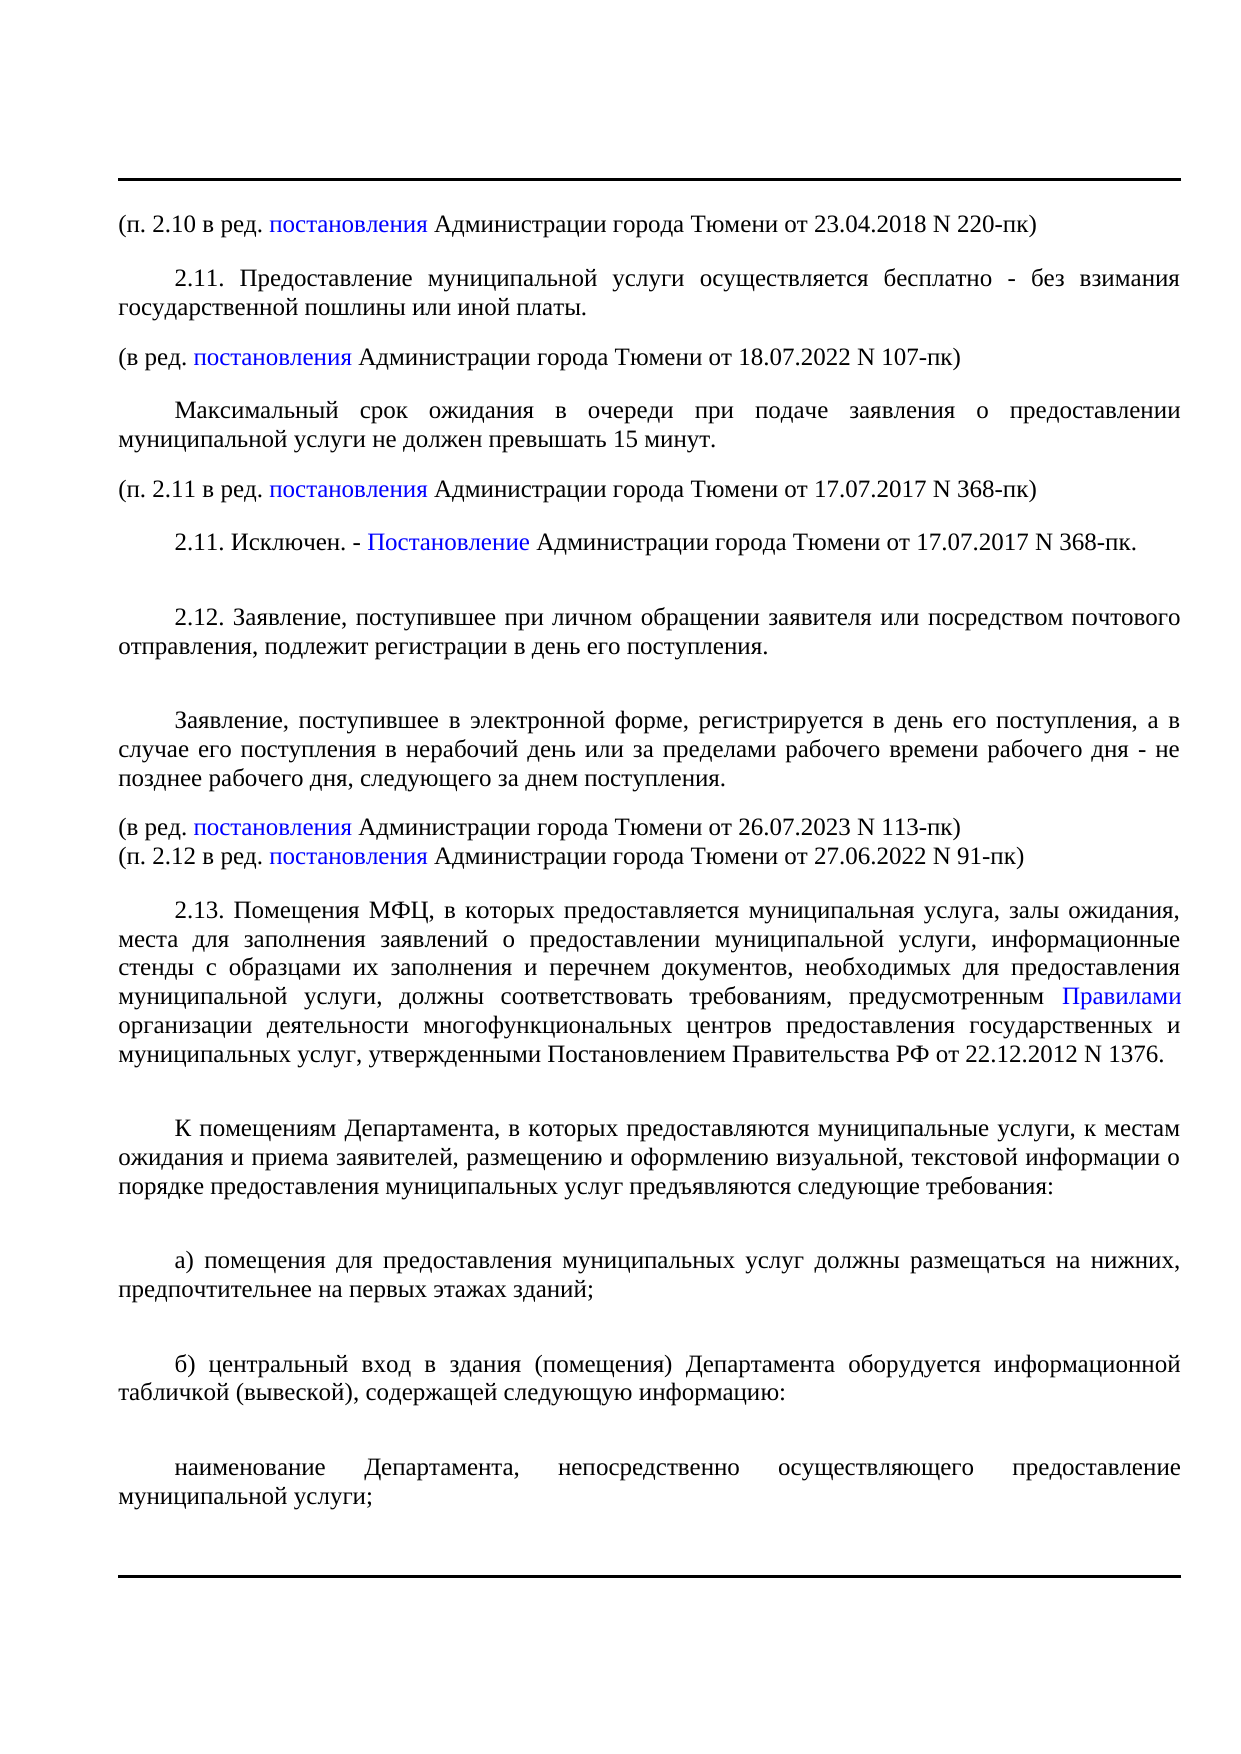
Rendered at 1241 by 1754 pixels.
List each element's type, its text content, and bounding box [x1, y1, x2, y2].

text Максимальный срок ожидания в очереди при подаче заявления о предоставлении муниципальной услуги не должен превышать 15 минут. [118, 395, 1181, 453]
text (п. 2.10 в ред. постановления Администрации города Тюмени от 23.04.2018 N 220-пк) [118, 209, 1181, 238]
text 2.11. Исключен. - Постановление Администрации города Тюмени от 17.07.2017 N 368-пк. [118, 527, 1181, 556]
text 2.11. Предоставление муниципальной услуги осуществляется бесплатно - без взимания государственной пошлины или иной платы. [118, 263, 1181, 321]
text наименование Департамента, непосредственно осуществляющего предоставление муниципальной услуги; [118, 1452, 1181, 1509]
text Заявление, поступившее в электронной форме, регистрируется в день его поступления, а в случае его поступления в нерабочий день или за пределами рабочего времени рабочего дня - не позднее рабочего дня, следующего за днем поступления. [118, 705, 1181, 792]
text (п. 2.12 в ред. постановления Администрации города Тюмени от 27.06.2022 N 91-пк) [118, 841, 1181, 870]
text 2.12. Заявление, поступившее при личном обращении заявителя или посредством почтового отправления, подлежит регистрации в день его поступления. [118, 602, 1181, 659]
text б) центральный вход в здания (помещения) Департамента оборудуется информационной табличкой (вывеской), содержащей следующую информацию: [118, 1349, 1181, 1406]
text а) помещения для предоставления муниципальных услуг должны размещаться на нижних, предпочтительнее на первых этажах зданий; [118, 1245, 1181, 1303]
text (в ред. постановления Администрации города Тюмени от 18.07.2022 N 107-пк) [118, 342, 1181, 370]
text (п. 2.11 в ред. постановления Администрации города Тюмени от 17.07.2017 N 368-пк) [118, 474, 1181, 502]
text К помещениям Департамента, в которых предоставляются муниципальные услуги, к местам ожидания и приема заявителей, размещению и оформлению визуальной, текстовой информации о порядке предоставления муниципальных услуг предъявляются следующие требования: [118, 1113, 1181, 1199]
text (в ред. постановления Администрации города Тюмени от 26.07.2023 N 113-пк) [118, 812, 1181, 841]
text 2.13. Помещения МФЦ, в которых предоставляется муниципальная услуга, залы ожидания, места для заполнения заявлений о предоставлении муниципальной услуги, информационные стенды с образцами их заполнения и перечнем документов, необходимых для предоставления муниципальной услуги, должны соответствовать требованиям, предусмотренным Правилами организации деятельности многофункциональных центров предоставления государственных и муниципальных услуг, утвержденными Постановлением Правительства РФ от 22.12.2012 N 1376. [118, 895, 1181, 1067]
